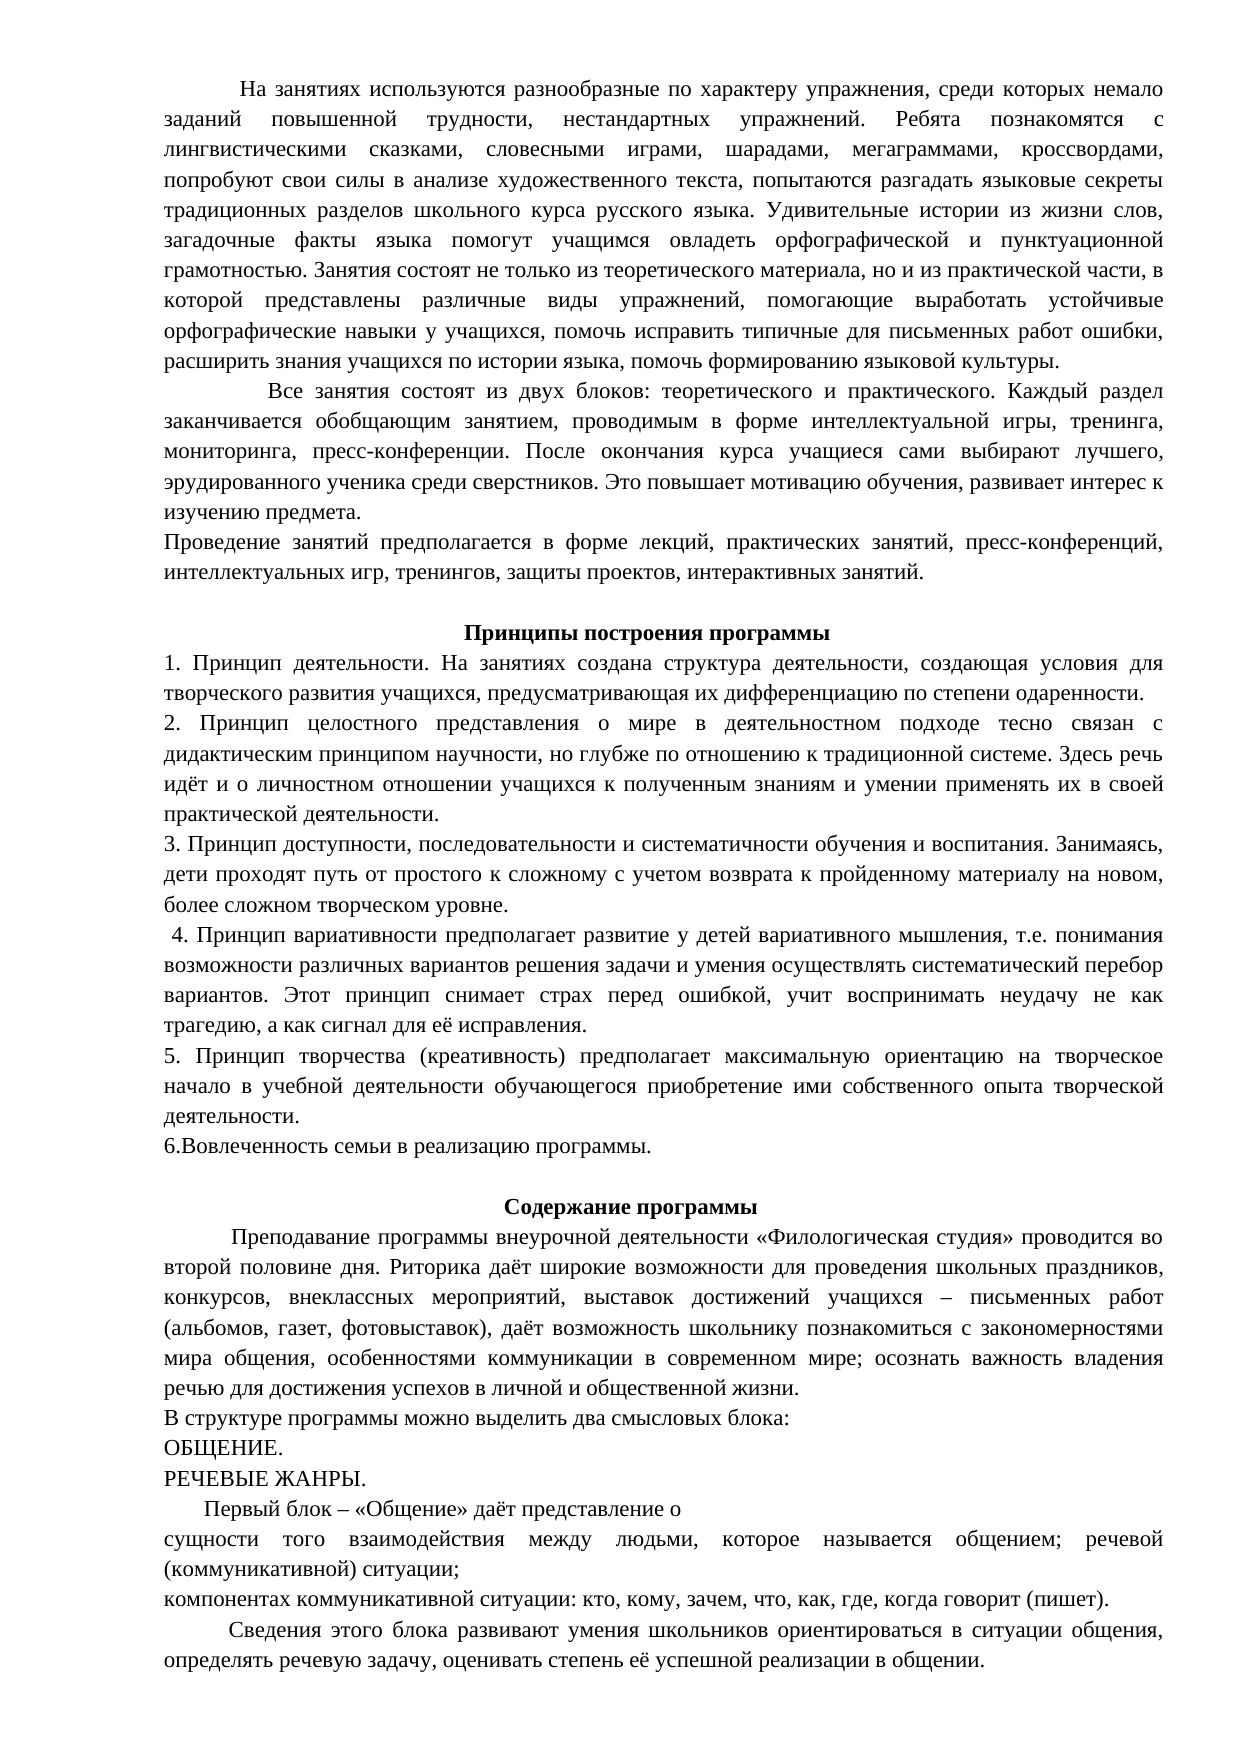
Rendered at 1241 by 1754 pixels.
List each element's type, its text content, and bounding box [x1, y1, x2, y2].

text 1. Принцип деятельности. На занятиях создана структура деятельности, создающая условия для творческого развития учащихся, предусматривающая их дифференциацию по степени одаренности. [164, 649, 1165, 706]
text Содержание программы [75, 1193, 1154, 1219]
text ОБЩЕНИЕ. [164, 1434, 1165, 1461]
text компонентах коммуникативной ситуации: кто, кому, зачем, что, как, где, когда говорит (пишет). [164, 1585, 1165, 1612]
text В структуре программы можно выделить два смысловых блока: [164, 1404, 1165, 1431]
text Принципы построения программы [75, 619, 1154, 645]
text Преподавание программы внеурочной деятельности «Филологическая студия» проводится во второй половине дня. Риторика даёт широкие возможности для проведения школьных праздников, конкурсов, внеклассных мероприятий, выставок достижений учащихся – письменных работ (альбомов, газет, фотовыставок), даёт возможность школьнику познакомиться с закономерностями мира общения, особенностями коммуникации в современном мире; осознать важность владения речью для достижения успехов в личной и общественной жизни. [164, 1223, 1165, 1400]
text 6.Вовлеченность семьи в реализацию программы. [164, 1132, 1165, 1159]
text сущности того взаимодействия между людьми, которое называется общением; речевой (коммуникативной) ситуации; [164, 1525, 1165, 1582]
text 3. Принцип доступности, последовательности и систематичности обучения и воспитания. Занимаясь, дети проходят путь от простого к сложному с учетом возврата к пройденному материалу на новом, более сложном творческом уровне. [164, 830, 1165, 917]
text 5. Принцип творчества (креативность) предполагает максимальную ориентацию на творческое начало в учебной деятельности обучающегося приобретение ими собственного опыта творческой деятельности. [164, 1042, 1165, 1128]
text Проведение занятий предполагается в форме лекций, практических занятий, пресс-конференций, интеллектуальных игр, тренингов, защиты проектов, интерактивных занятий. [164, 528, 1165, 585]
text На занятиях используются разнообразные по характеру упражнения, среди которых немало заданий повышенной трудности, нестандартных упражнений. Ребята познакомятся с лингвистическими сказками, словесными играми, шарадами, мегаграммами, кроссвордами, попробуют свои силы в анализе художественного текста, попытаются разгадать языковые секреты традиционных разделов школьного курса русского языка. Удивительные истории из жизни слов, загадочные факты языка помогут учащимся овладеть орфографической и пунктуационной грамотностью. Занятия состоят не только из теоретического материала, но и из практической части, в которой представлены различные виды упражнений, помогающие выработать устойчивые орфографические навыки у учащихся, помочь исправить типичные для письменных работ ошибки, расширить знания учащихся по истории языка, помочь формированию языковой культуры. [164, 75, 1165, 373]
text Первый блок – «Общение» даёт представление о [164, 1495, 1165, 1521]
text 4. Принцип вариативности предполагает развитие у детей вариативного мышления, т.е. понимания возможности различных вариантов решения задачи и умения осуществлять систематический перебор вариантов. Этот принцип снимает страх перед ошибкой, учит воспринимать неудачу не как трагедию, а как сигнал для её исправления. [164, 921, 1165, 1038]
text Сведения этого блока развивают умения школьников ориентироваться в ситуации общения, определять речевую задачу, оценивать степень её успешной реализации в общении. [164, 1616, 1165, 1672]
text РЕЧЕВЫЕ ЖАНРЫ. [164, 1464, 1165, 1491]
text Все занятия состоят из двух блоков: теоретического и практического. Каждый раздел заканчивается обобщающим занятием, проводимым в форме интеллектуальной игры, тренинга, мониторинга, пресс-конференции. После окончания курса учащиеся сами выбирают лучшего, эрудированного ученика среди сверстников. Это повышает мотивацию обучения, развивает интерес к изучению предмета. [164, 377, 1165, 524]
text 2. Принцип целостного представления о мире в деятельностном подходе тесно связан с дидактическим принципом научности, но глубже по отношению к традиционной системе. Здесь речь идёт и о личностном отношении учащихся к полученным знаниям и умении применять их в своей практической деятельности. [164, 709, 1165, 826]
